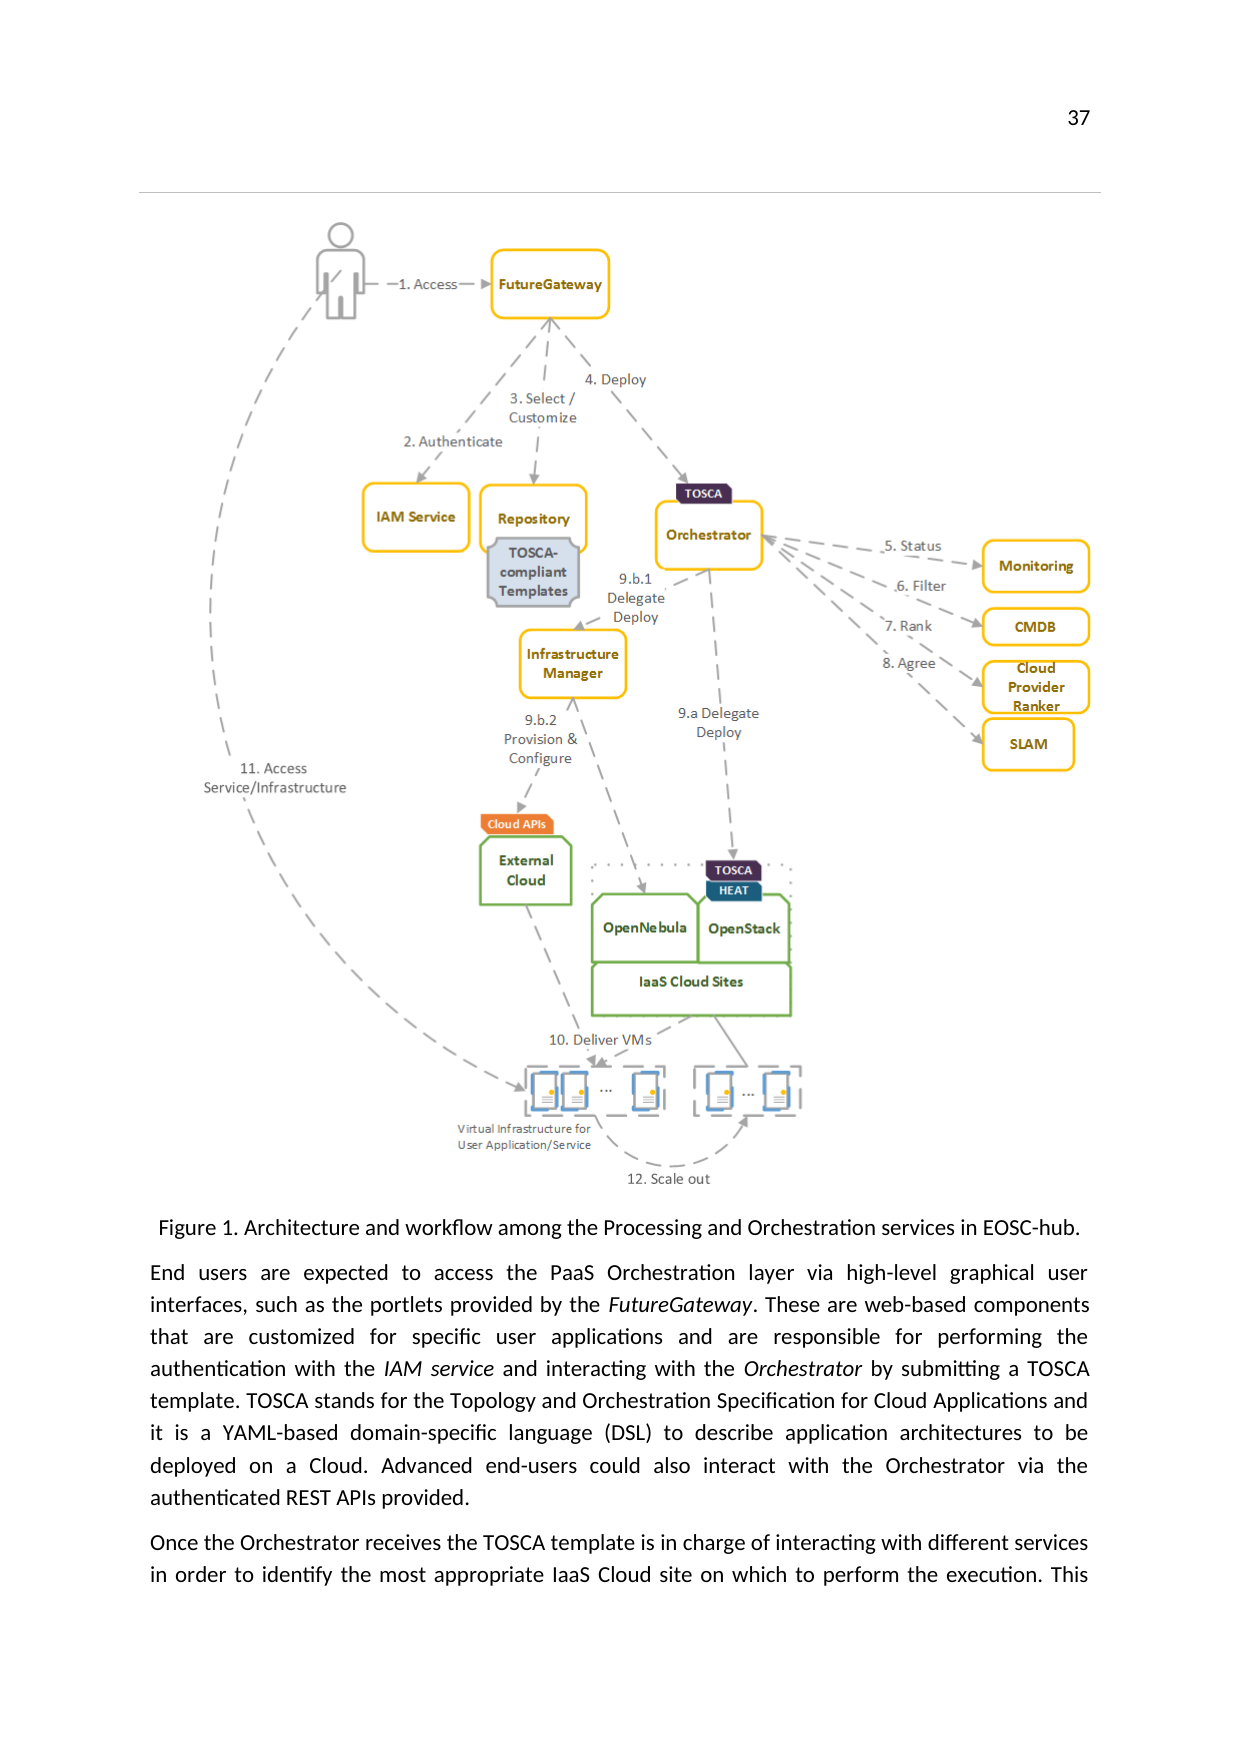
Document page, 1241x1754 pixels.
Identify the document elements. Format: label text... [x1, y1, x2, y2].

picture [150, 221, 1091, 1197]
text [150, 1528, 1090, 1588]
text End users are expected to access the PaaS Orchestration layer via high-level graphical user interfaces, such as the portlets provided by the FutureGateway. These are web-based components that are customized for specific user applications and are responsible for performing the authentication with the IAM service and interacting with the Orchestrator by submitting a TOSCA template. TOSCA stands for the Topology and Orchestration Specification for Cloud Applications and it is a YAML-based domain-specific language (DSL) to describe application architectures to be deployed on a Cloud. Advanced end-users could also interact with the Orchestrator via the authenticated REST APIs provided. [150, 1258, 1090, 1511]
text Figure 1. Architecture and workflow among the Processing and Orchestration services in EOSC-hub. [150, 1213, 1090, 1241]
